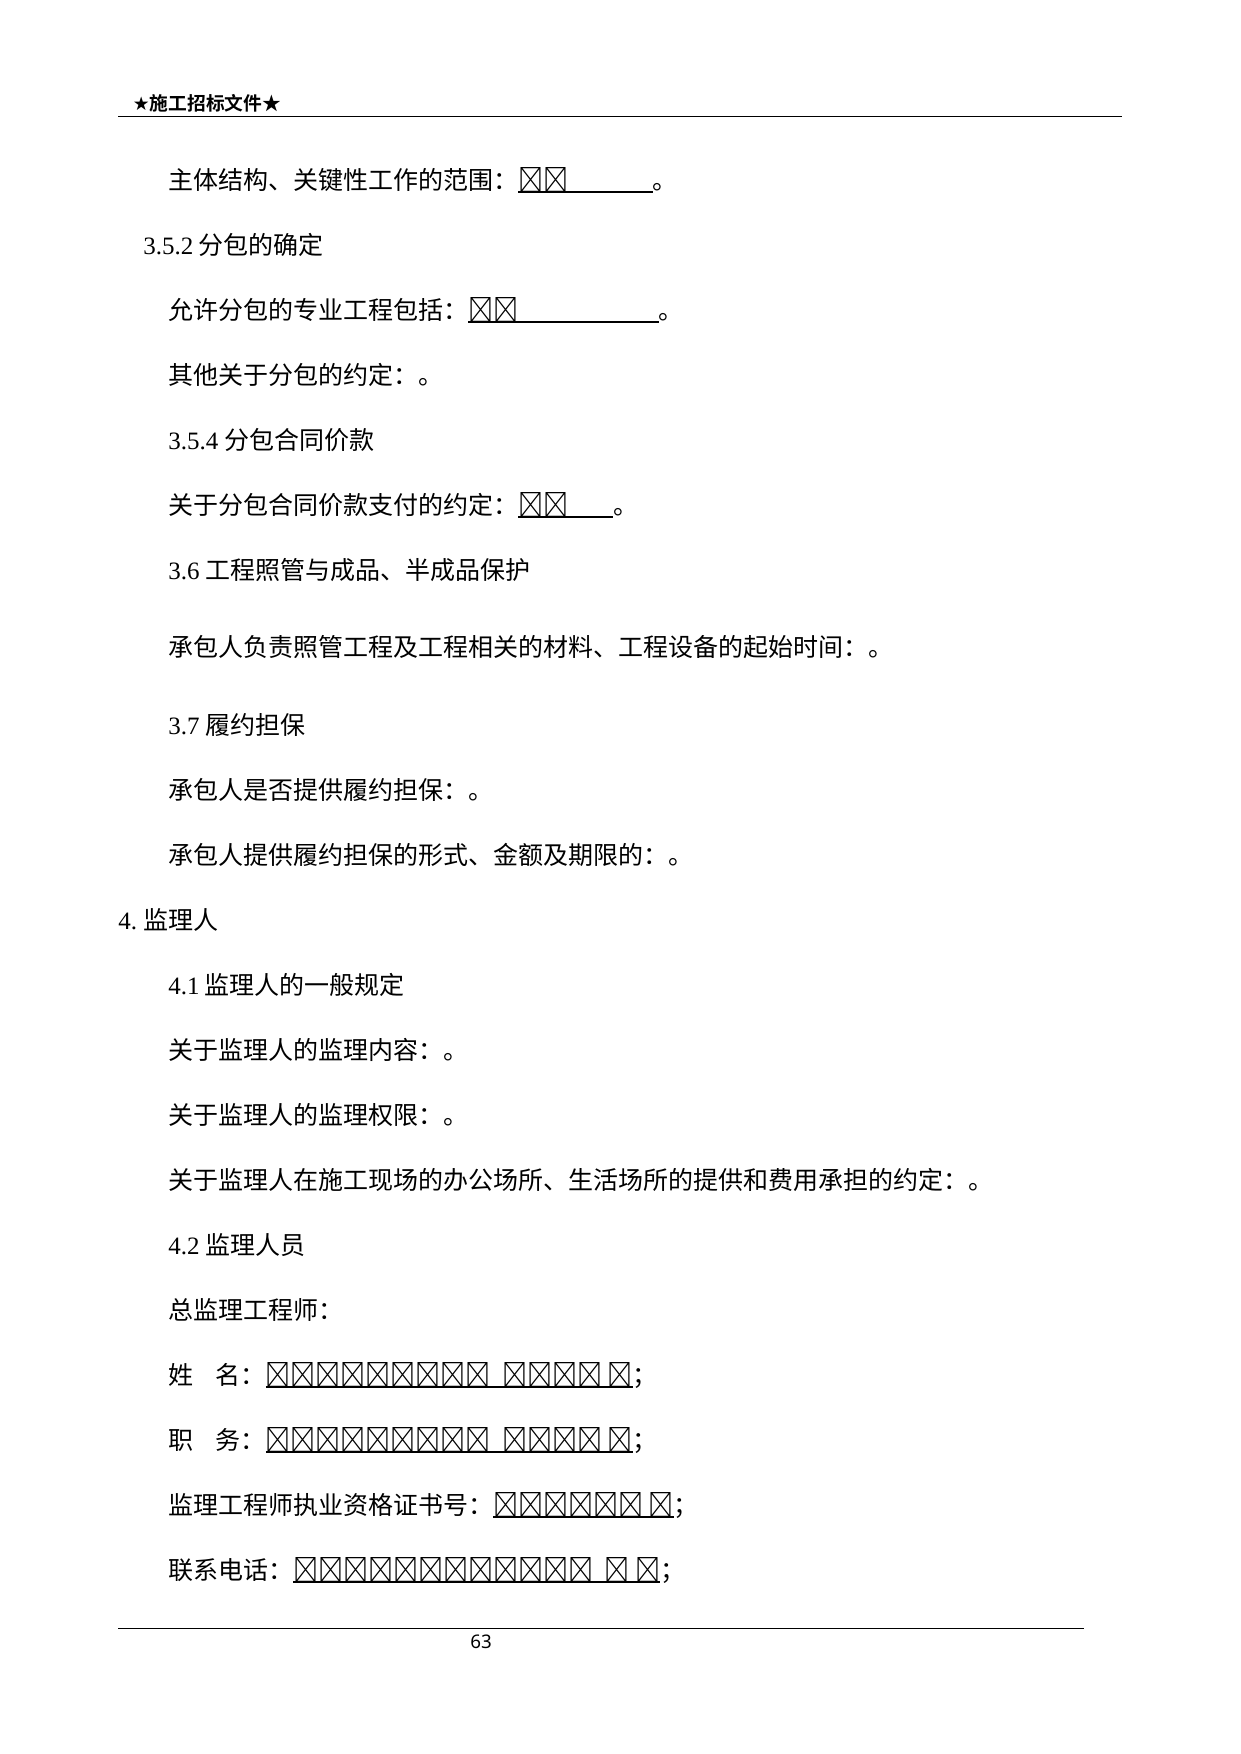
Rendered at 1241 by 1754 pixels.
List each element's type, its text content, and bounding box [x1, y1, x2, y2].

text 其他关于分包的约定：。 [118, 341, 1122, 406]
text 3.5.4 分包合同价款 [118, 406, 1122, 471]
text 承包人是否提供履约担保：。 [118, 756, 1122, 821]
text 关于分包合同价款支付的约定： 。 [118, 471, 1122, 536]
text 3.5.2分包的确定 [118, 211, 1122, 276]
text 关于监理人的监理内容：。 [118, 1016, 1122, 1081]
text 关于监理人的监理权限：。 [118, 1081, 1122, 1146]
text 监理工程师执业资格证书号： ； [118, 1471, 1122, 1536]
text 主体结构、关键性工作的范围： 。 [118, 146, 1122, 211]
text 总监理工程师： [118, 1276, 1122, 1341]
text 关于监理人在施工现场的办公场所、生活场所的提供和费用承担的约定：。 [118, 1146, 1122, 1211]
text 4.2 监理人员 [118, 1211, 1122, 1276]
text 姓 名：  ； [118, 1341, 1122, 1406]
text 联系电话：  ； [118, 1536, 1122, 1601]
text 职 务：  ； [118, 1406, 1122, 1471]
text 承包人提供履约担保的形式、金额及期限的：。 [118, 821, 1122, 886]
text 4.1监理人的一般规定 [118, 951, 1122, 1016]
text 允许分包的专业工程包括： 。 [118, 276, 1122, 341]
text 承包人负责照管工程及工程相关的材料、工程设备的起始时间：。 [118, 613, 1122, 678]
text 3.7 履约担保 [118, 691, 1122, 756]
subtitle 4. 监理人 [118, 886, 1122, 951]
text 3.6 工程照管与成品、半成品保护 [118, 536, 1122, 601]
